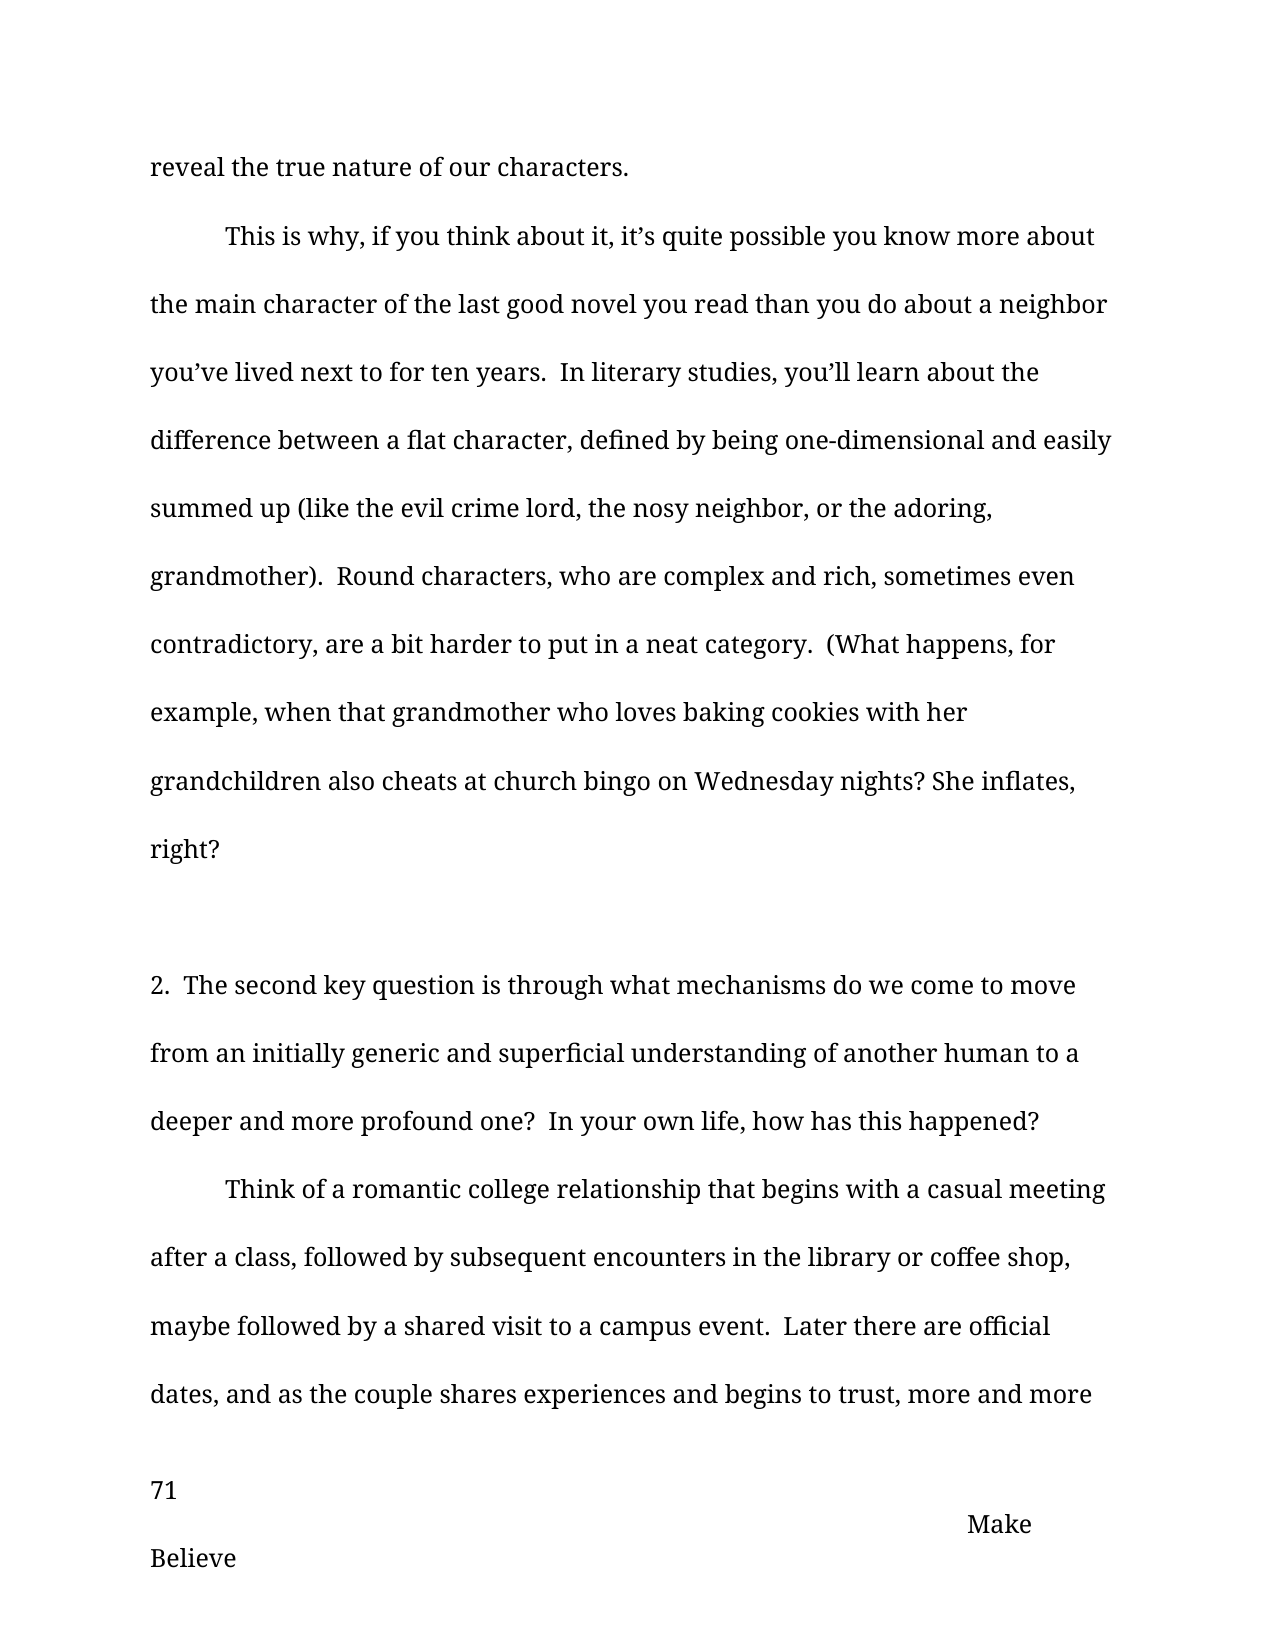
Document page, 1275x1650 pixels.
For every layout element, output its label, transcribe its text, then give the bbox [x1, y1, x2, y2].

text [150, 1172, 1125, 1410]
text 2. The second key question is through what mechanisms do we come to move from an initially generic and superficial understanding of another human to a deeper and more profound one? In your own life, how has this happened? [150, 967, 1125, 1138]
text This is why, if you think about it, it’s quite possible you know more about the main character of the last good novel you read than you do about a neighbor you’ve lived next to for ten years. In literary studies, you’ll learn about the difference between a flat character, defined by being one-dimensional and easily summed up (like the evil crime lord, the nosy neighbor, or the adoring, grandmother). Round characters, who are complex and rich, sometimes even contradictory, are a bit harder to put in a neat category. (What happens, for example, when that grandmother who loves baking cookies with her grandchildren also cheats at church bingo on Wednesday nights? She inflates, right? [150, 218, 1125, 865]
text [150, 150, 1125, 184]
